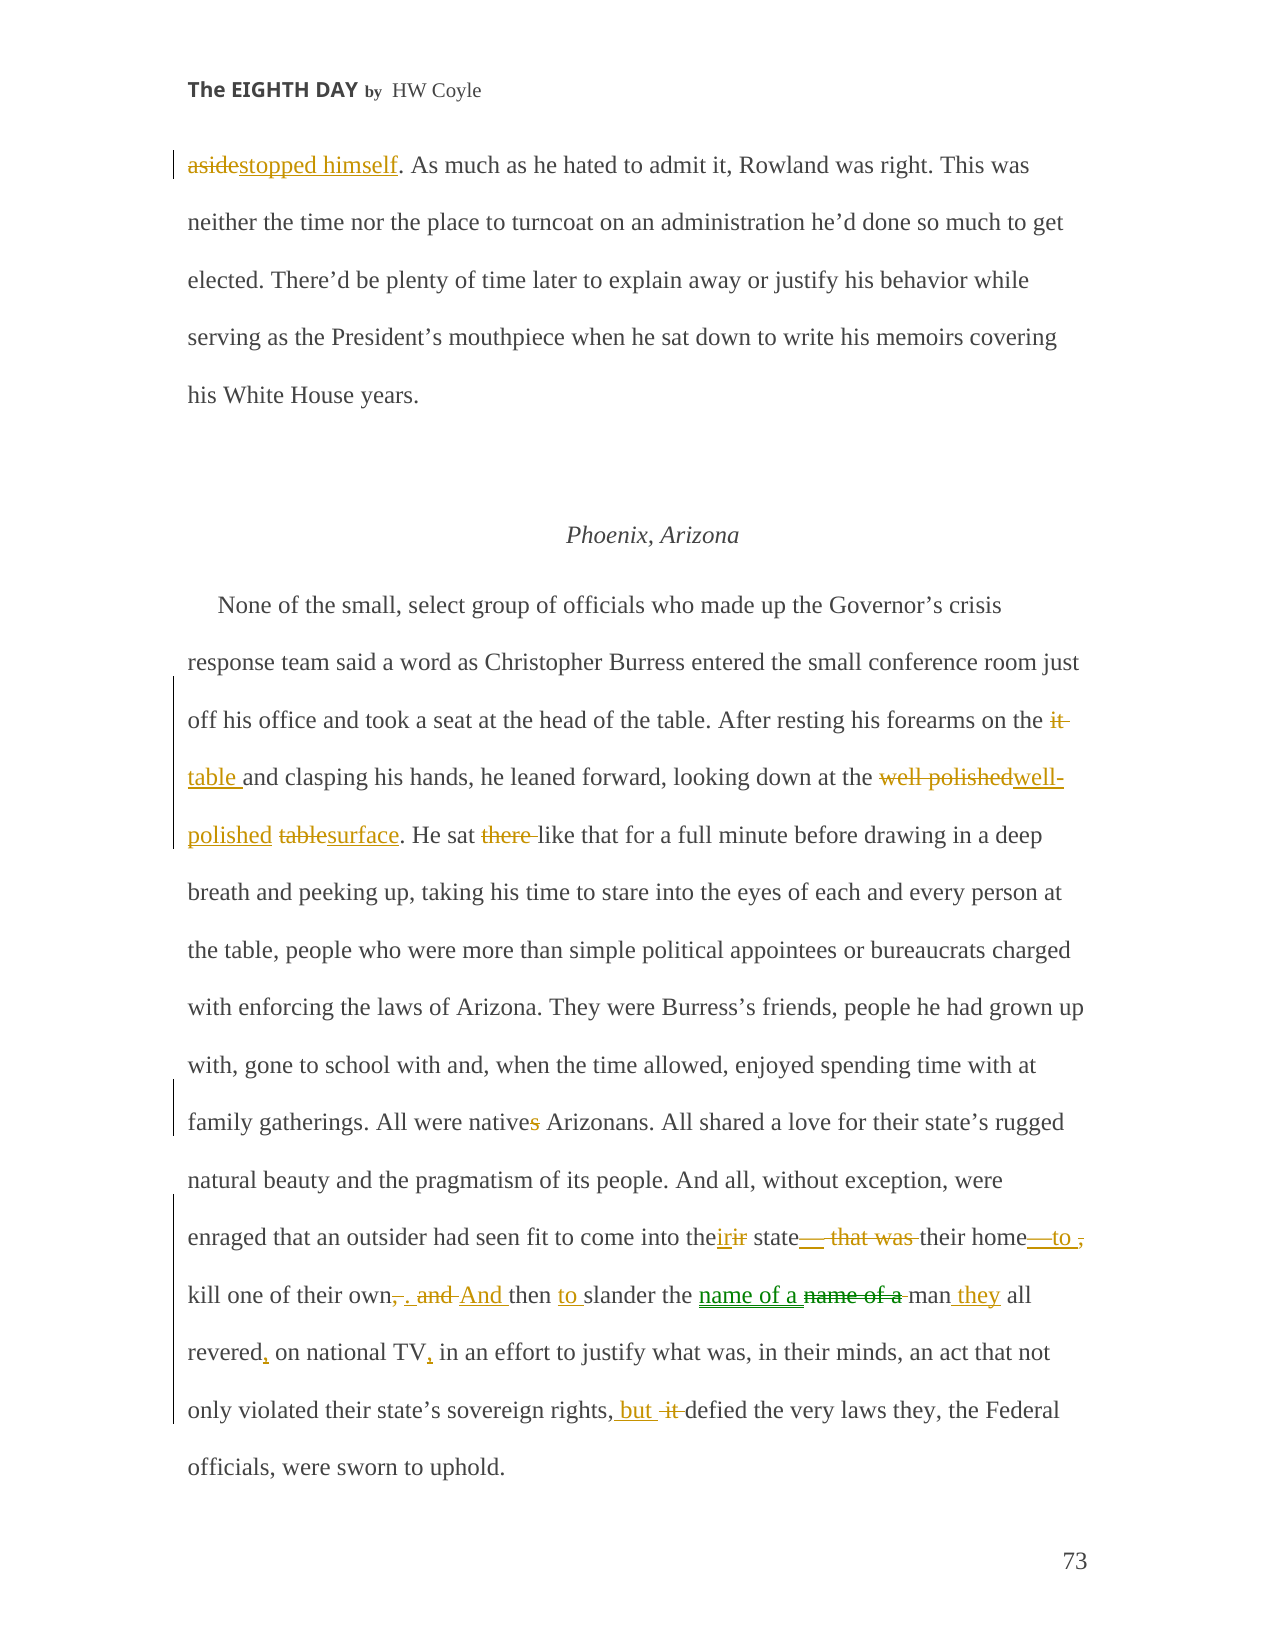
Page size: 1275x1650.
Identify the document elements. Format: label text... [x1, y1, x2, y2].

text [187, 150, 1087, 409]
text None of the small, select group of officials who made up the Governor’s crisis response team said a word as Christopher Burress entered the small conference room just off his office and took a seat at the head of the table. After resting his forearms on the and clasping his hands, he leaned forward, looking down at the . He sat like that for a full minute before drawing in a deep breath and peeking up, taking his time to stare into the eyes of each and every person at the table, people who were more than simple political appointees or bureaucrats charged with enforcing the laws of Arizona. They were Burress’s friends, people he had grown up with, gone to school with and, when the time allowed, enjoyed spending time with at family gatherings. All were native Arizonans. All shared a love for their state’s rugged natural beauty and the pragmatism of its people. And all, without exception, were enraged that an outsider had seen fit to come into the statetheir homekill one of their ownthen slander the man all revered on national TV in an effort to justify what was, in their minds, an act that not only violated their state’s sovereign rights,defied the very laws they, the Federal officials, were sworn to uphold. [187, 590, 1087, 1481]
text Phoenix, Arizona [187, 520, 1087, 549]
